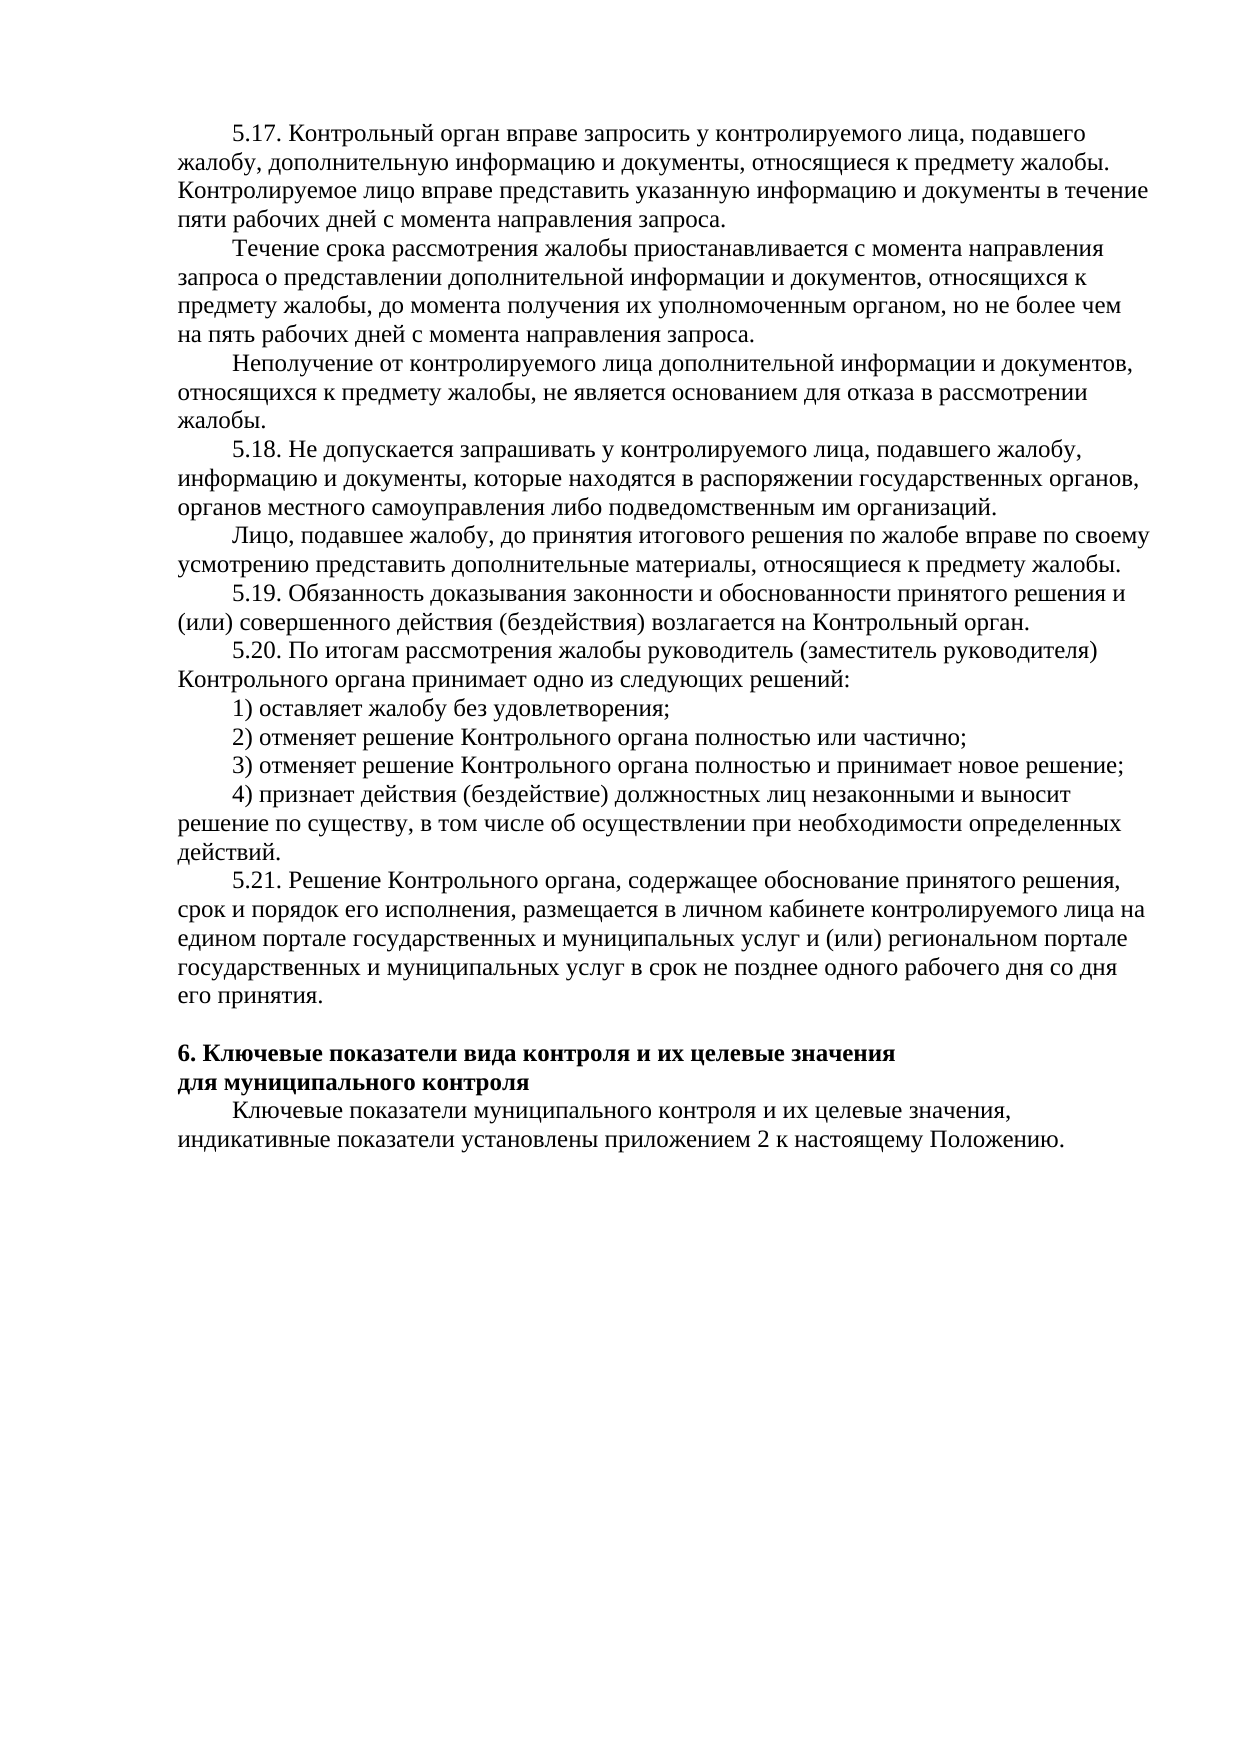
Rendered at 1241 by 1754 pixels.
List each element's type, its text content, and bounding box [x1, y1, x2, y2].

text 5.17. Контрольный орган вправе запросить у контролируемого лица, подавшего жалобу, дополнительную информацию и документы, относящиеся к предмету жалобы. Контролируемое лицо вправе представить указанную информацию и документы в течение пяти рабочих дней с момента направления запроса. [177, 118, 1152, 233]
text для муниципального контроля [177, 1067, 1152, 1096]
text 3) отменяет решение Контрольного органа полностью и принимает новое решение; [177, 751, 1152, 779]
text 2) отменяет решение Контрольного органа полностью или частично; [177, 722, 1152, 751]
text Течение срока рассмотрения жалобы приостанавливается с момента направления запроса о представлении дополнительной информации и документов, относящихся к предмету жалобы, до момента получения их уполномоченным органом, но не более чем на пять рабочих дней с момента направления запроса. [177, 233, 1152, 348]
text Ключевые показатели муниципального контроля и их целевые значения, индикативные показатели установлены приложением 2 к настоящему Положению. [177, 1096, 1152, 1153]
text 5.18. Не допускается запрашивать у контролируемого лица, подавшего жалобу, информацию и документы, которые находятся в распоряжении государственных органов, органов местного самоуправления либо подведомственным им организаций. [177, 434, 1152, 521]
text Лицо, подавшее жалобу, до принятия итогового решения по жалобе вправе по своему усмотрению представить дополнительные материалы, относящиеся к предмету жалобы. [177, 521, 1152, 578]
text 6. Ключевые показатели вида контроля и их целевые значения [177, 1038, 1152, 1067]
text 5.21. Решение Контрольного органа, содержащее обоснование принятого решения, срок и порядок его исполнения, размещается в личном кабинете контролируемого лица на едином портале государственных и муниципальных услуг и (или) региональном портале государственных и муниципальных услуг в срок не позднее одного рабочего дня со дня его принятия. [177, 866, 1152, 1009]
text 4) признает действия (бездействие) должностных лиц незаконными и выносит решение по существу, в том числе об осуществлении при необходимости определенных действий. [177, 779, 1152, 866]
text Неполучение от контролируемого лица дополнительной информации и документов, относящихся к предмету жалобы, не является основанием для отказа в рассмотрении жалобы. [177, 348, 1152, 434]
text 5.20. По итогам рассмотрения жалобы руководитель (заместитель руководителя) Контрольного органа принимает одно из следующих решений: [177, 636, 1152, 693]
text 5.19. Обязанность доказывания законности и обоснованности принятого решения и (или) совершенного действия (бездействия) возлагается на Контрольный орган. [177, 578, 1152, 636]
text 1) оставляет жалобу без удовлетворения; [177, 693, 1152, 722]
